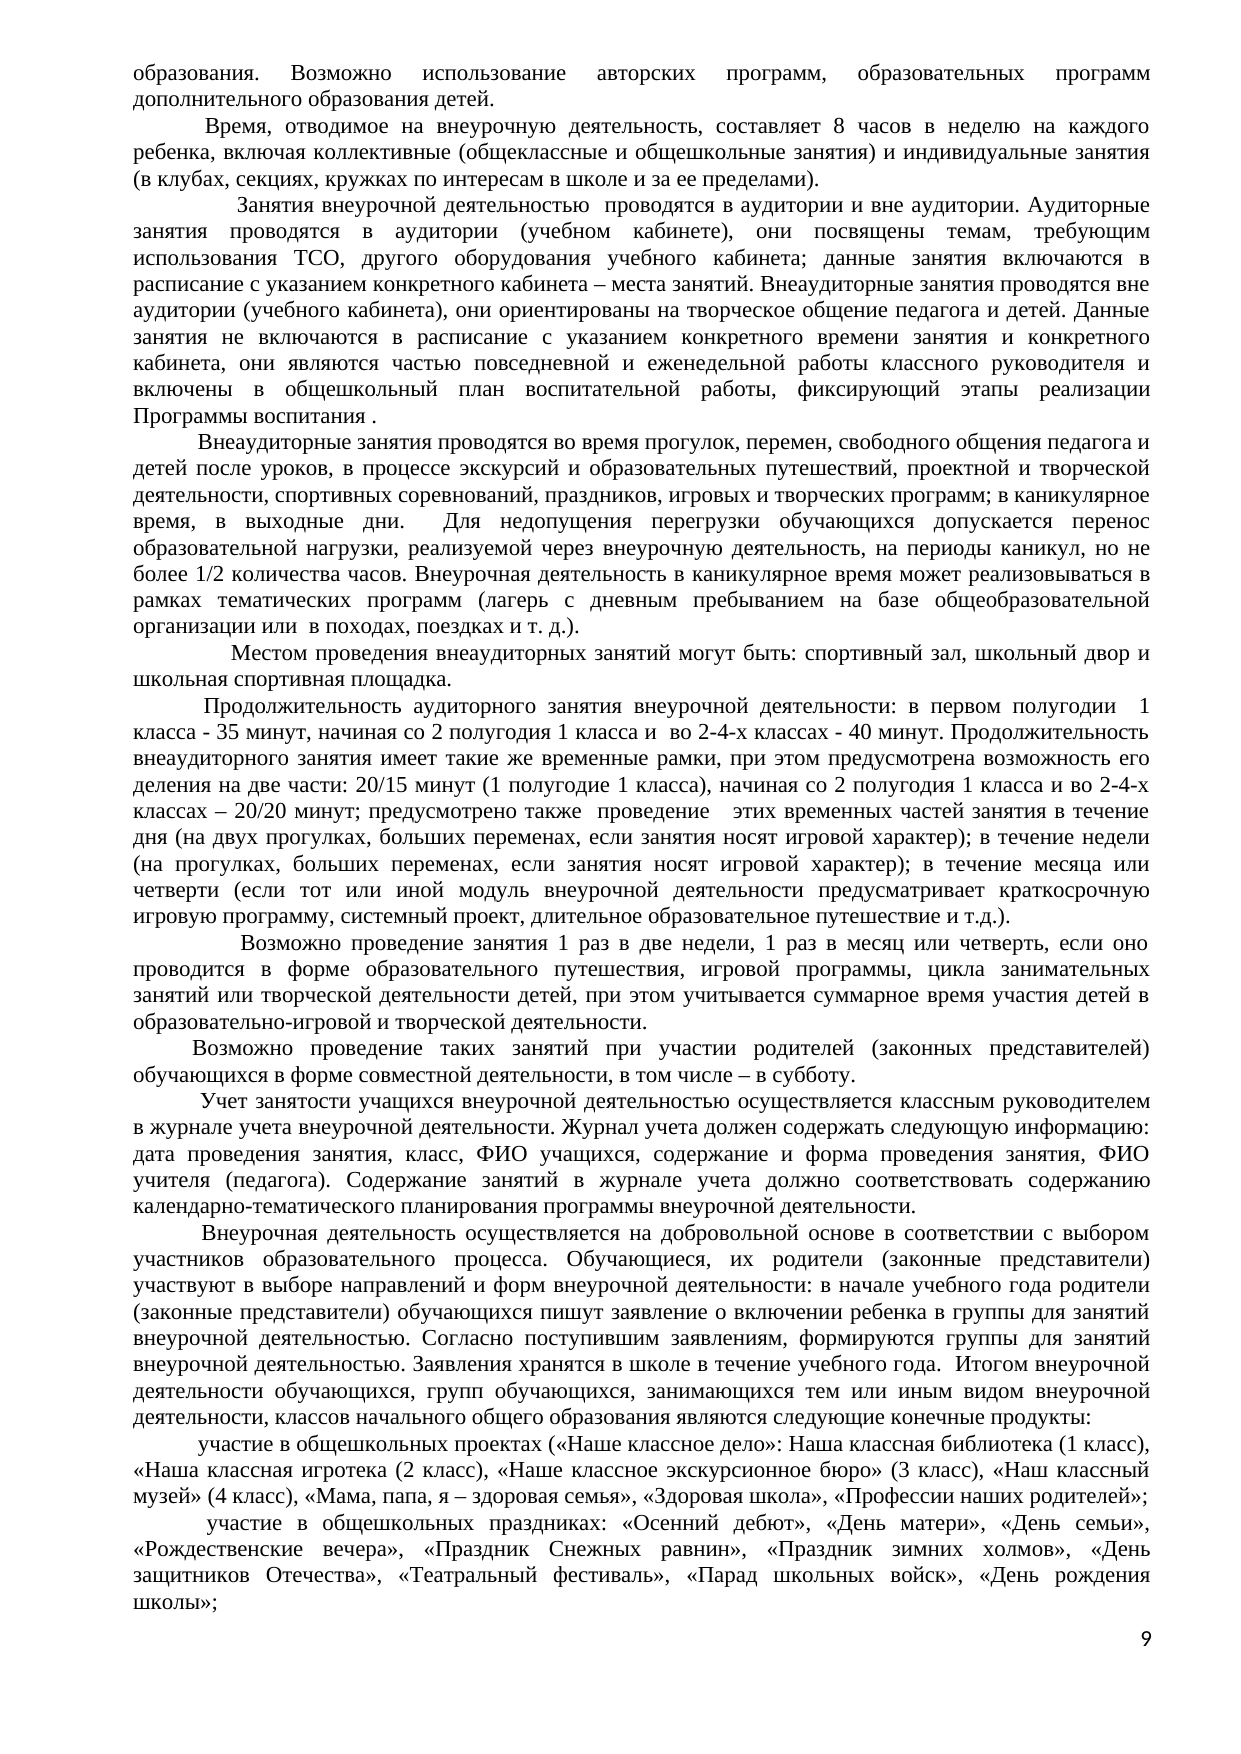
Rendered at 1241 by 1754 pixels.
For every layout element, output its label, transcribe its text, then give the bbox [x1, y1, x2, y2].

text Время, отводимое на внеурочную деятельность, составляет 8 часов в неделю на каждого ребенка, включая коллективные (общеклассные и общешкольные занятия) и индивидуальные занятия (в клубах, секциях, кружках по интересам в школе и за ее пределами). [133, 112, 1152, 191]
text Внеурочная деятельность осуществляется на добровольной основе в соответствии с выбором участников образовательного процесса. Обучающиеся, их родители (законные представители) участвуют в выборе направлений и форм внеурочной деятельности: в начале учебного года родители (законные представители) обучающихся пишут заявление о включении ребенка в группы для занятий внеурочной деятельностью. Согласно поступившим заявлениям, формируются группы для занятий внеурочной деятельностью. Заявления хранятся в школе в течение учебного года. Итогом внеурочной деятельности обучающихся, групп обучающихся, занимающихся тем или иным видом внеурочной деятельности, классов начального общего образования являются следующие конечные продукты: [133, 1219, 1152, 1429]
text Местом проведения внеаудиторных занятий могут быть: спортивный зал, школьный двор и школьная спортивная площадка. [133, 639, 1152, 692]
text участие в общешкольных праздниках: «Осенний дебют», «День матери», «День семьи», «Рождественские вечера», «Праздник Снежных равнин», «Праздник зимних холмов», «День защитников Отечества», «Театральный фестиваль», «Парад школьных войск», «День рождения школы»; [133, 1509, 1152, 1614]
text Возможно проведение занятия 1 раз в две недели, 1 раз в месяц или четверть, если оно проводится в форме образовательного путешествия, игровой программы, цикла занимательных занятий или творческой деятельности детей, при этом учитывается суммарное время участия детей в образовательно-игровой и творческой деятельности. [133, 929, 1152, 1034]
text Продолжительность аудиторного занятия внеурочной деятельности: в первом полугодии 1 класса - 35 минут, начиная со 2 полугодия 1 класса и во 2-4-х классах - 40 минут. Продолжительность внеаудиторного занятия имеет такие же временные рамки, при этом предусмотрена возможность его деления на две части: 20/15 минут (1 полугодие 1 класса), начиная со 2 полугодия 1 класса и во 2-4-х классах – 20/20 минут; предусмотрено также проведение этих временных частей занятия в течение дня (на двух прогулках, больших переменах, если занятия носят игровой характер); в течение недели (на прогулках, больших переменах, если занятия носят игровой характер); в течение месяца или четверти (если тот или иной модуль внеурочной деятельности предусматривает краткосрочную игровую программу, системный проект, длительное образовательное путешествие и т.д.). [133, 692, 1152, 929]
text Возможно проведение таких занятий при участии родителей (законных представителей) обучающихся в форме совместной деятельности, в том числе – в субботу. [133, 1034, 1152, 1087]
text Внеаудиторные занятия проводятся во время прогулок, перемен, свободного общения педагога и детей после уроков, в процессе экскурсий и образовательных путешествий, проектной и творческой деятельности, спортивных соревнований, праздников, игровых и творческих программ; в каникулярное время, в выходные дни. Для недопущения перегрузки обучающихся допускается перенос образовательной нагрузки, реализуемой через внеурочную деятельность, на периоды каникул, но не более 1/2 количества часов. Внеурочная деятельность в каникулярное время может реализовываться в рамках тематических программ (лагерь с дневным пребыванием на базе общеобразовательной организации или в походах, поездках и т. д.). [133, 428, 1152, 639]
text Занятия внеурочной деятельностью проводятся в аудитории и вне аудитории. Аудиторные занятия проводятся в аудитории (учебном кабинете), они посвящены темам, требующим использования ТСО, другого оборудования учебного кабинета; данные занятия включаются в расписание с указанием конкретного кабинета – места занятий. Внеаудиторные занятия проводятся вне аудитории (учебного кабинета), они ориентированы на творческое общение педагога и детей. Данные занятия не включаются в расписание с указанием конкретного времени занятия и конкретного кабинета, они являются частью повседневной и еженедельной работы классного руководителя и включены в общешкольный план воспитательной работы, фиксирующий этапы реализации Программы воспитания . [133, 191, 1152, 428]
text участие в общешкольных проектах («Наше классное дело»: Наша классная библиотека (1 класс), «Наша классная игротека (2 класс), «Наше классное экскурсионное бюро» (3 класс), «Наш классный музей» (4 класс), «Мама, папа, я – здоровая семья», «Здоровая школа», «Профессии наших родителей»; [133, 1429, 1152, 1509]
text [133, 59, 1152, 112]
text Учет занятости учащихся внеурочной деятельностью осуществляется классным руководителем в журнале учета внеурочной деятельности. Журнал учета должен содержать следующую информацию: дата проведения занятия, класс, ФИО учащихся, содержание и форма проведения занятия, ФИО учителя (педагога). Содержание занятий в журнале учета должно соответствовать содержанию календарно-тематического планирования программы внеурочной деятельности. [133, 1087, 1152, 1219]
